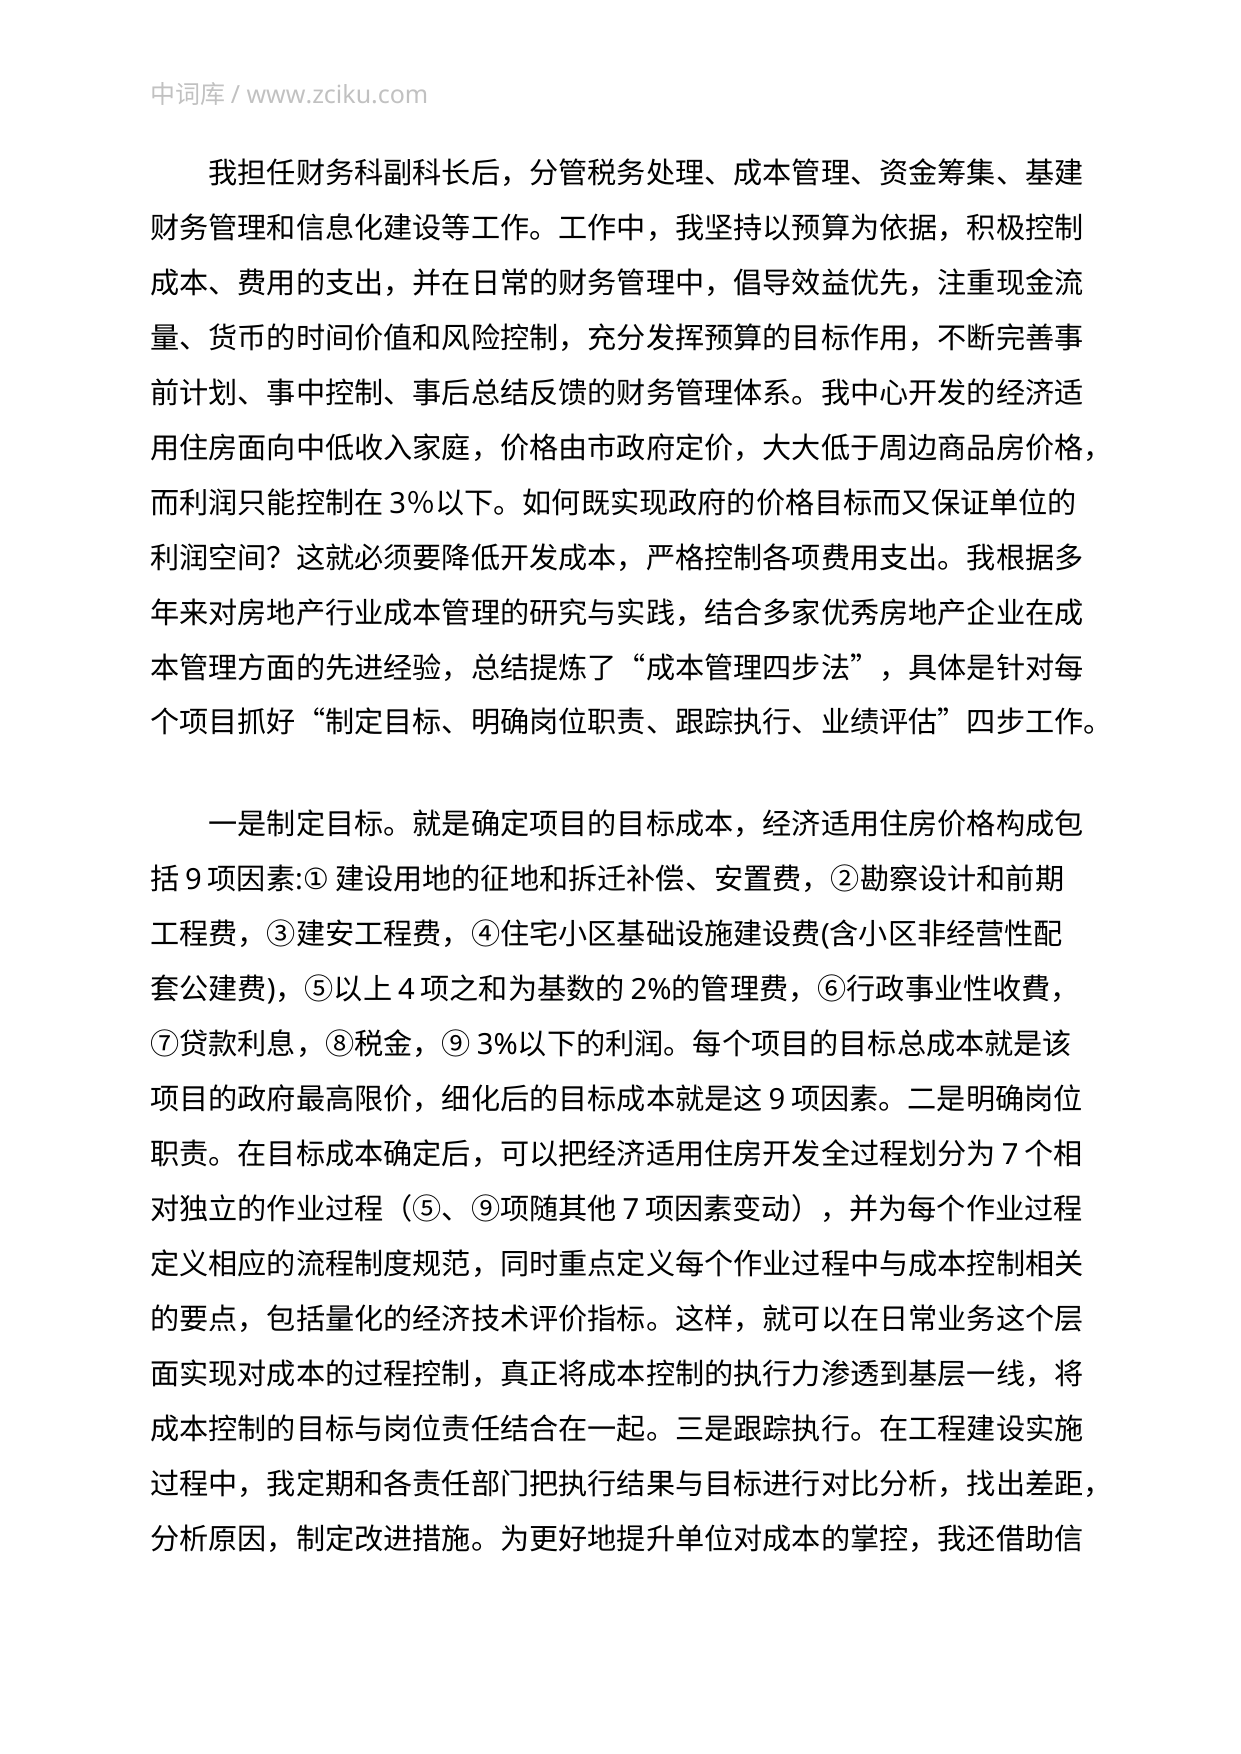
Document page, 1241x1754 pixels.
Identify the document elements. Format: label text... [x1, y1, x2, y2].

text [150, 801, 1090, 1557]
text 我担任财务科副科长后，分管税务处理、成本管理、资金筹集、基建财务管理和信息化建设等工作。工作中，我坚持以预算为依据，积极控制成本、费用的支出，并在日常的财务管理中，倡导效益优先，注重现金流量、货币的时间价值和风险控制，充分发挥预算的目标作用，不断完善事前计划、事中控制、事后总结反馈的财务管理体系。我中心开发的经济适用住房面向中低收入家庭，价格由市政府定价，大大低于周边商品房价格，而利润只能控制在3％以下。如何既实现政府的价格目标而又保证单位的利润空间？这就必须要降低开发成本，严格控制各项费用支出。我根据多年来对房地产行业成本管理的研究与实践，结合多家优秀房地产企业在成本管理方面的先进经验，总结提炼了“成本管理四步法”，具体是针对每个项目抓好“制定目标、明确岗位职责、跟踪执行、业绩评估”四步工作。 [150, 150, 1090, 741]
